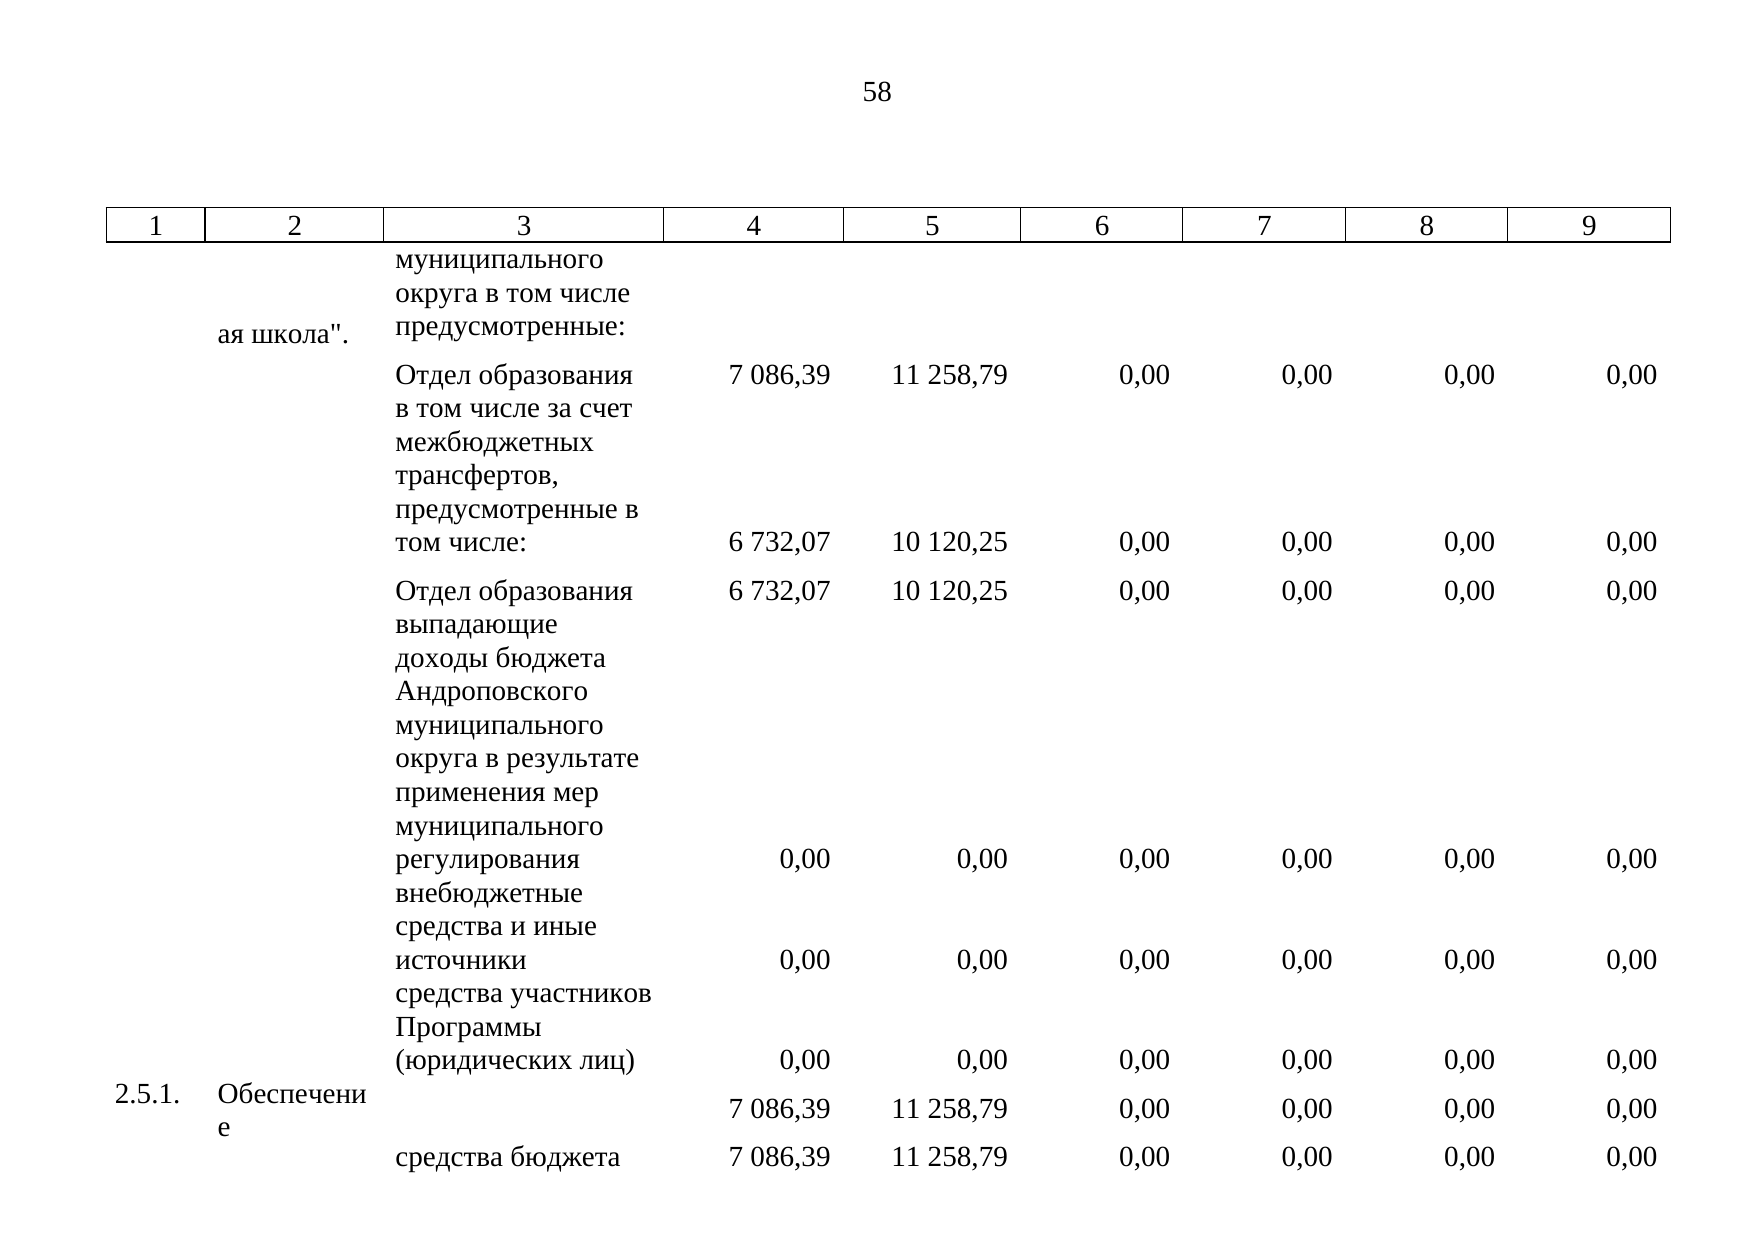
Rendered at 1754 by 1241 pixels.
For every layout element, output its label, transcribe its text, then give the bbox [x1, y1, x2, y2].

table_header 7 [1183, 208, 1345, 241]
table_header 2 [206, 208, 383, 241]
table_header 4 [664, 208, 843, 241]
table_header 5 [844, 208, 1020, 241]
table_header 6 [1021, 208, 1182, 241]
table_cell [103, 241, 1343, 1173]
table_header 1 [107, 208, 204, 241]
table_header 8 [1346, 208, 1507, 241]
table_header 9 [1508, 208, 1670, 241]
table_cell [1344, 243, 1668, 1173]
table_header 3 [384, 208, 663, 241]
